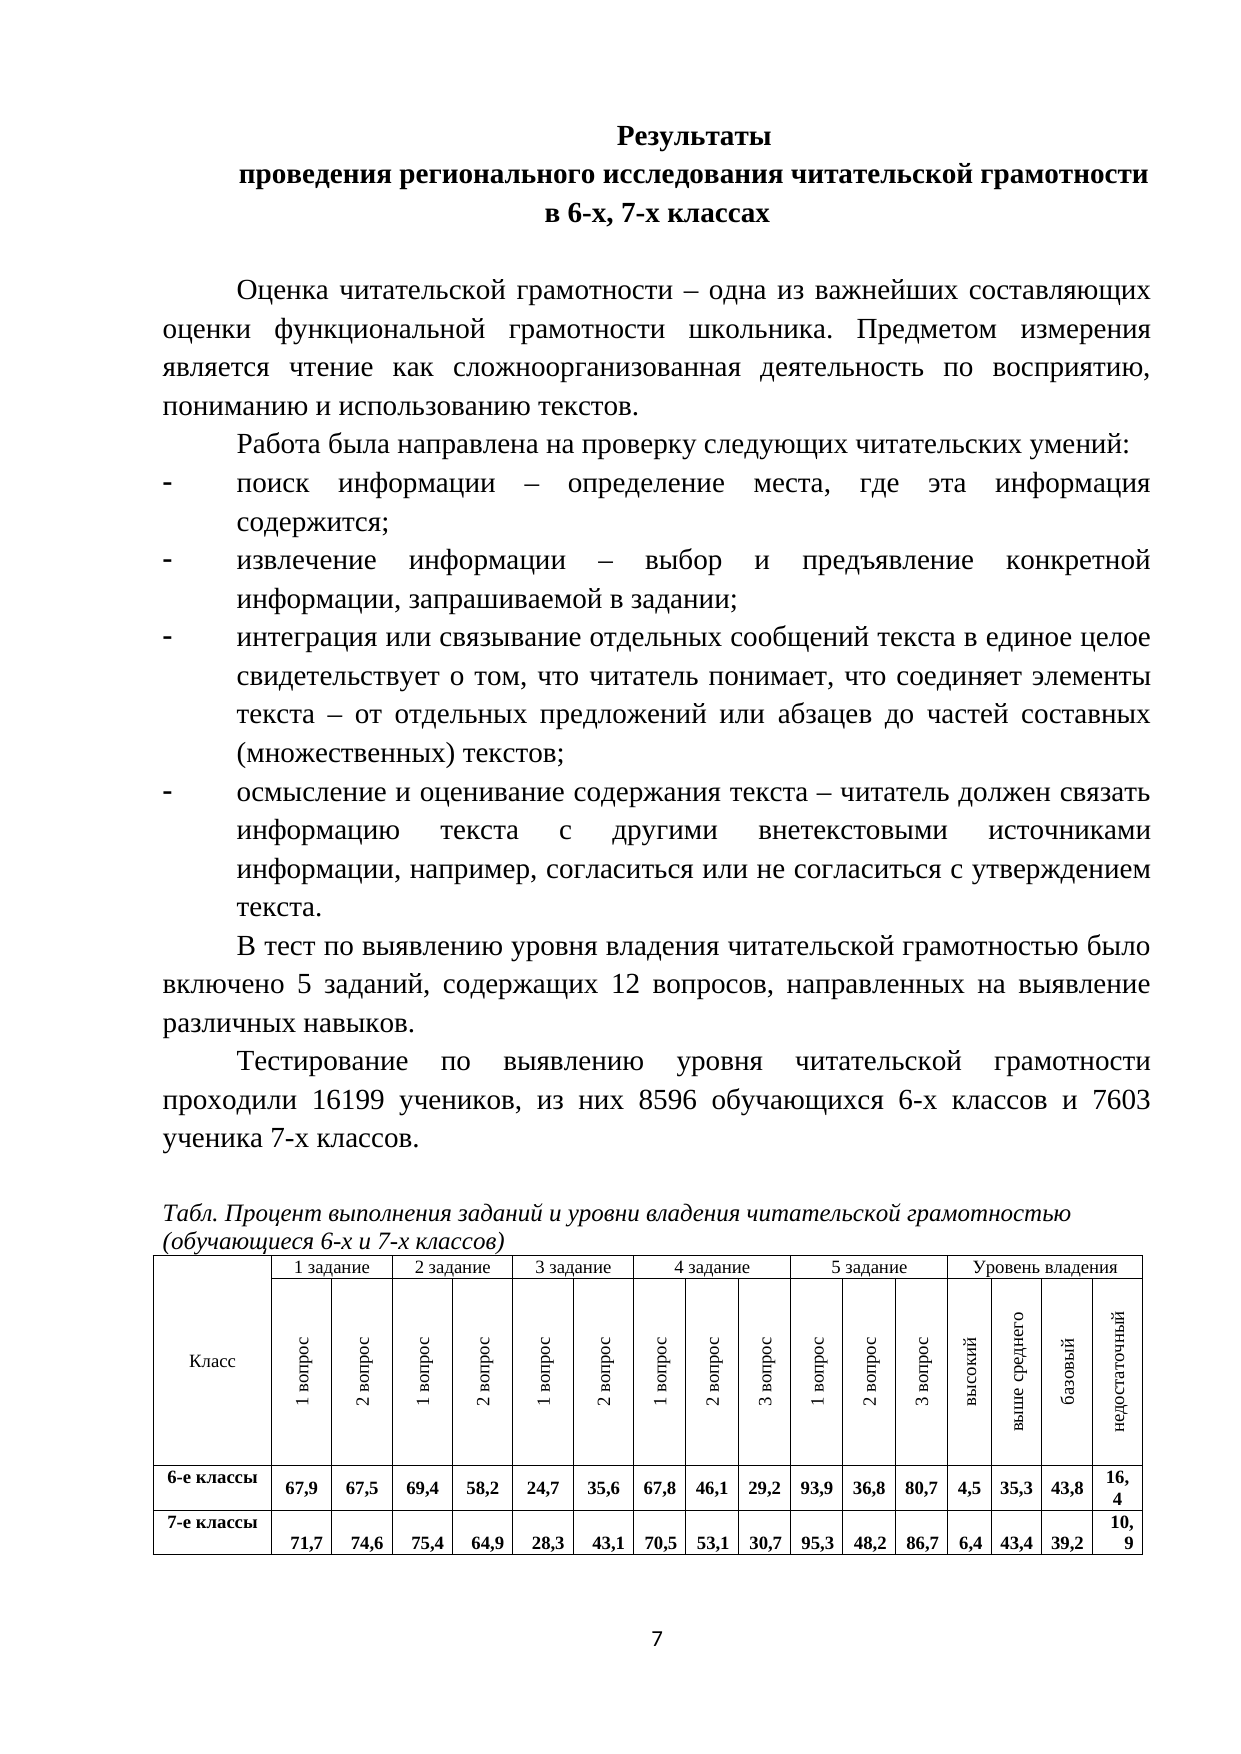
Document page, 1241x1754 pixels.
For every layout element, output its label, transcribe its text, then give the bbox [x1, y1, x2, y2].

table_cell 86,7 [896, 1511, 947, 1554]
table_cell 1 вопрос [791, 1279, 842, 1465]
table_header 1 задание [272, 1256, 392, 1278]
table_cell 93,9 [791, 1466, 842, 1509]
table_cell 6-е классы [154, 1466, 271, 1509]
table_cell 16,4 [1093, 1466, 1142, 1509]
table_cell 2 вопрос [843, 1279, 895, 1465]
text Работа была направлена на проверку следующих читательских умений: [162, 426, 1152, 460]
table_cell 3 вопрос [896, 1279, 947, 1465]
table_cell 67,9 [272, 1466, 331, 1509]
table_cell 58,2 [453, 1466, 512, 1509]
table_cell 74,6 [332, 1511, 392, 1554]
table_cell 35,3 [992, 1466, 1041, 1509]
table_header Класс [154, 1256, 271, 1465]
table_cell 53,1 [686, 1511, 738, 1554]
table_cell 10,9 [1093, 1511, 1142, 1554]
text В тест по выявлению уровня владения читательской грамотностью было включено 5 заданий, содержащих 12 вопросов, направленных на выявление различных навыков. [162, 928, 1152, 1038]
text проведения регионального исследования читательской грамотности в 6-х, 7-х классах [162, 157, 1152, 229]
table_cell 75,4 [393, 1511, 452, 1554]
table_header 5 задание [791, 1256, 947, 1278]
table_cell 7-е классы [154, 1511, 271, 1554]
table_cell 71,7 [272, 1511, 331, 1554]
table_cell 2 вопрос [453, 1279, 512, 1465]
text Тестирование по выявлению уровня читательской грамотности проходили 16199 учеников, из них 8596 обучающихся 6-х классов и 7603 ученика 7-х классов. [162, 1043, 1152, 1154]
table_cell 1 вопрос [272, 1279, 331, 1465]
table_cell выше среднего [992, 1279, 1041, 1465]
table_cell 46,1 [686, 1466, 738, 1509]
list извлечение информации – выбор и предъявление конкретной информации, запрашиваемой в задании; [162, 542, 1152, 614]
text Результаты [162, 118, 1152, 152]
table_cell 95,3 [791, 1511, 842, 1554]
table_cell 39,2 [1042, 1511, 1092, 1554]
table_header 2 задание [393, 1256, 512, 1278]
table_cell 43,1 [574, 1511, 633, 1554]
table_cell 43,4 [992, 1511, 1041, 1554]
table_cell 70,5 [634, 1511, 685, 1554]
table_cell 48,2 [843, 1511, 895, 1554]
table_cell 4,5 [948, 1466, 991, 1509]
table_cell базовый [1042, 1279, 1092, 1465]
table_cell 1 вопрос [393, 1279, 452, 1465]
table_cell 24,7 [513, 1466, 573, 1509]
table_cell 30,7 [739, 1511, 790, 1554]
table_cell 67,8 [634, 1466, 685, 1509]
table_cell 6,4 [948, 1511, 991, 1554]
table_cell 28,3 [513, 1511, 573, 1554]
table_cell 64,9 [453, 1511, 512, 1554]
table_cell 1 вопрос [634, 1279, 685, 1465]
table_cell 29,2 [739, 1466, 790, 1509]
table_cell 35,6 [574, 1466, 633, 1509]
table_cell 67,5 [332, 1466, 392, 1509]
table_cell 2 вопрос [574, 1279, 633, 1465]
list осмысление и оценивание содержания текста – читатель должен связать информацию текста с другими внетекстовыми источниками информации, например, согласиться или не согласиться с утверждением текста. [162, 774, 1152, 923]
table_cell высокий [948, 1279, 991, 1465]
table_cell 36,8 [843, 1466, 895, 1509]
text Табл. Процент выполнения заданий и уровни владения читательской грамотностью (обучающиеся 6-х и 7-х классов) [162, 1198, 1152, 1255]
table_cell 2 вопрос [686, 1279, 738, 1465]
list интеграция или связывание отдельных сообщений текста в единое целое свидетельствует о том, что читатель понимает, что соединяет элементы текста – от отдельных предложений или абзацев до частей составных (множественных) текстов; [162, 619, 1152, 769]
table_header 3 задание [513, 1256, 633, 1278]
table_cell 43,8 [1042, 1466, 1092, 1509]
table_cell 2 вопрос [332, 1279, 392, 1465]
table_cell 1 вопрос [513, 1279, 573, 1465]
table_cell 69,4 [393, 1466, 452, 1509]
table_cell 80,7 [896, 1466, 947, 1509]
table_header Уровень владения [948, 1256, 1142, 1278]
list поиск информации – определение места, где эта информация содержится; [162, 465, 1152, 537]
table_cell недостаточный [1093, 1279, 1142, 1465]
table_cell 3 вопрос [739, 1279, 790, 1465]
text Оценка читательской грамотности – одна из важнейших составляющих оценки функциональной грамотности школьника. Предметом измерения является чтение как сложноорганизованная деятельность по восприятию, пониманию и использованию текстов. [162, 272, 1152, 421]
table_header 4 задание [634, 1256, 790, 1278]
